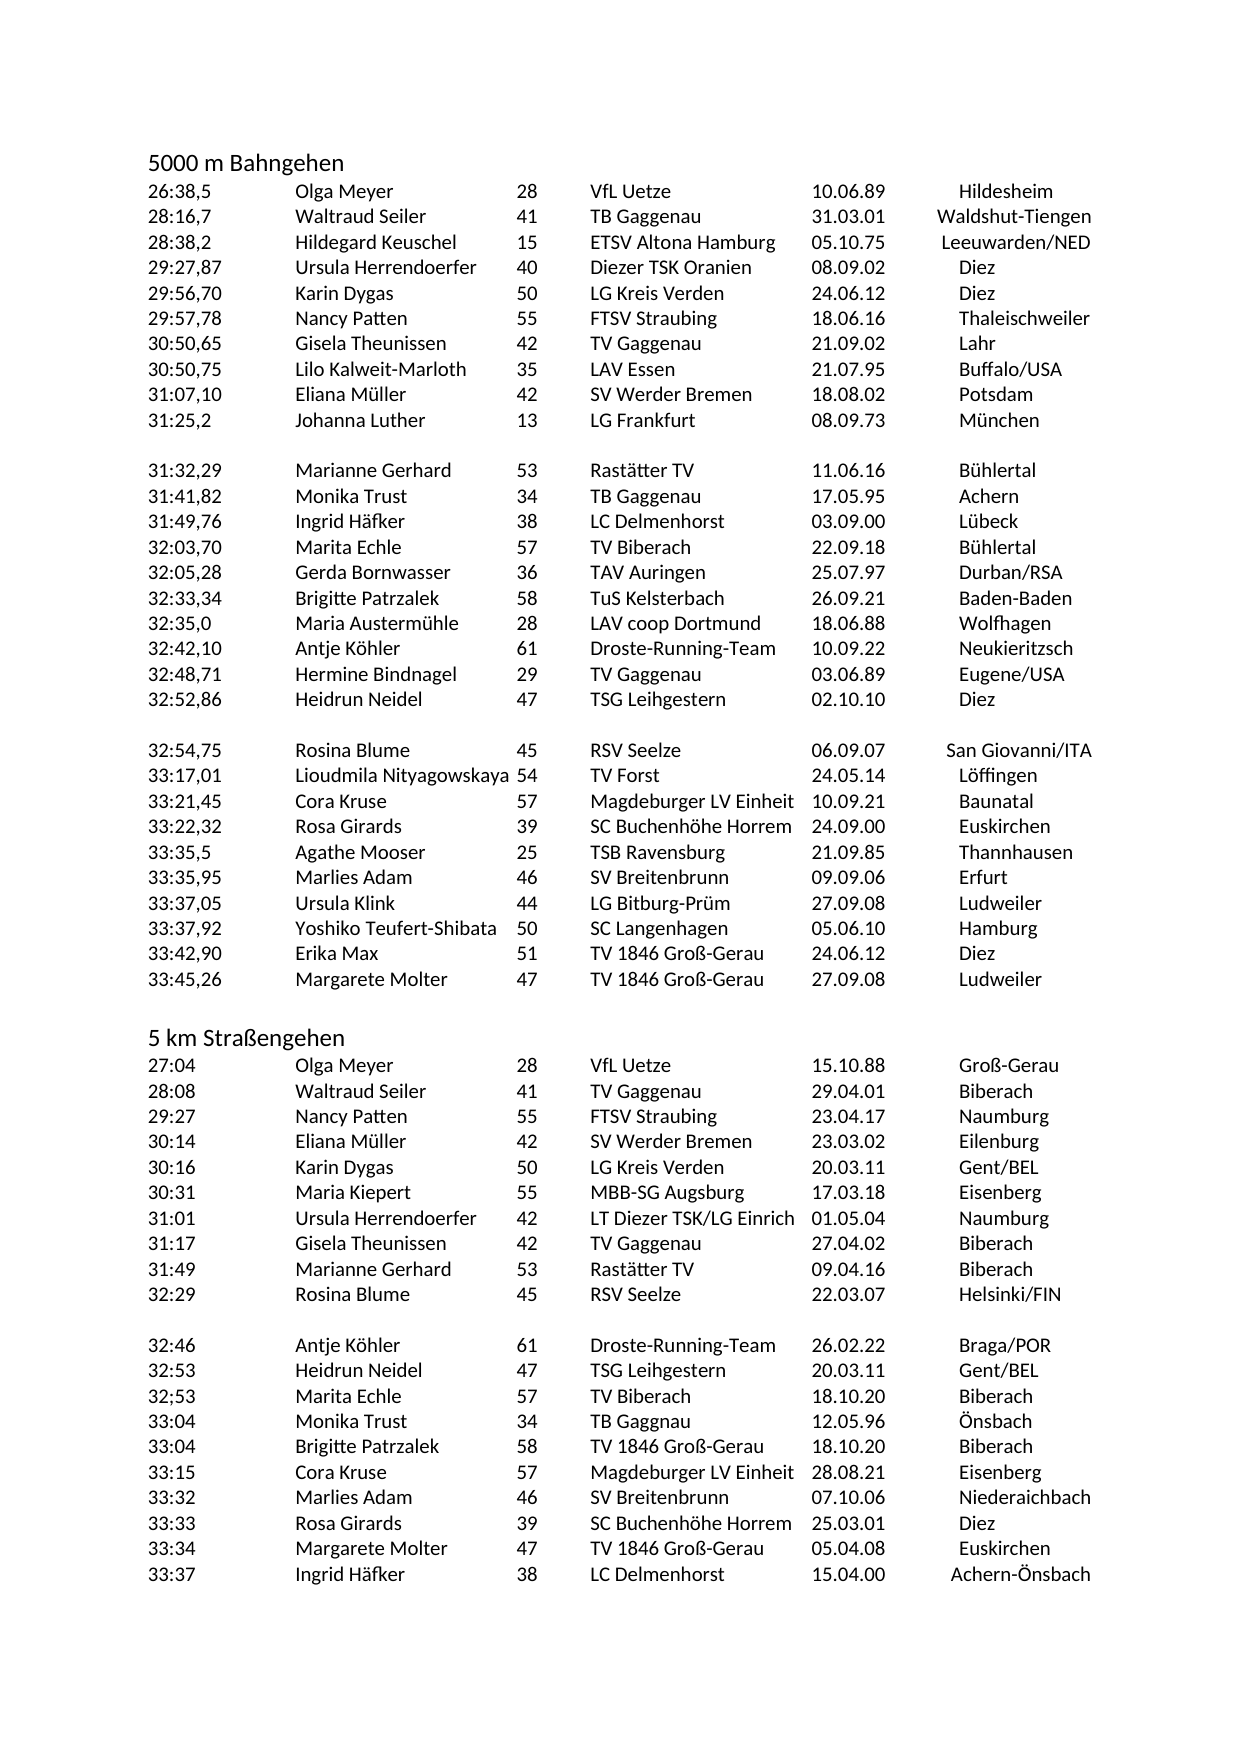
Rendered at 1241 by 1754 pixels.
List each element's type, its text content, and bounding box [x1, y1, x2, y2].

text 32:46 Antje Köhler 61 Droste-Running-Team 26.02.22 Braga/POR [148, 1332, 1093, 1357]
text 30:31 Maria Kiepert 55 MBB-SG Augsburg 17.03.18 Eisenberg [148, 1179, 1093, 1205]
text 33:45,26 Margarete Molter 47 TV 1846 Groß-Gerau 27.09.08 Ludweiler [148, 966, 1093, 991]
text 31:49 Marianne Gerhard 53 Rastätter TV 09.04.16 Biberach [148, 1256, 1093, 1281]
text 27:04 Olga Meyer 28 VfL Uetze 15.10.88 Groß-Gerau [148, 1052, 1093, 1078]
text 28:08 Waltraud Seiler 41 TV Gaggenau 29.04.01 Biberach [148, 1078, 1093, 1103]
text 29:56,70 Karin Dygas 50 LG Kreis Verden 24.06.12 Diez [148, 280, 1093, 305]
text 32:42,10 Antje Köhler 61 Droste-Running-Team 10.09.22 Neukieritzsch [148, 636, 1093, 661]
text 33:42,90 Erika Max 51 TV 1846 Groß-Gerau 24.06.12 Diez [148, 941, 1093, 966]
text 33:17,01 Lioudmila Nityagowskaya 54 TV Forst 24.05.14 Löffingen [148, 763, 1093, 788]
text 30:14 Eliana Müller 42 SV Werder Bremen 23.03.02 Eilenburg [148, 1129, 1093, 1154]
text 31:41,82 Monika Trust 34 TB Gaggenau 17.05.95 Achern [148, 483, 1093, 508]
text 33:15 Cora Kruse 57 Magdeburger LV Einheit 28.08.21 Eisenberg [148, 1459, 1093, 1484]
text 29:27 Nancy Patten 55 FTSV Straubing 23.04.17 Naumburg [148, 1103, 1093, 1129]
text 33:37,05 Ursula Klink 44 LG Bitburg-Prüm 27.09.08 Ludweiler [148, 890, 1093, 915]
text 32:48,71 Hermine Bindnagel 29 TV Gaggenau 03.06.89 Eugene/USA [148, 661, 1093, 686]
text 33:35,95 Marlies Adam 46 SV Breitenbrunn 09.09.06 Erfurt [148, 864, 1093, 890]
text 5 km Straßengehen [148, 1022, 1093, 1052]
text 33:34 Margarete Molter 47 TV 1846 Groß-Gerau 05.04.08 Euskirchen [148, 1535, 1093, 1561]
text 31:49,76 Ingrid Häfker 38 LC Delmenhorst 03.09.00 Lübeck [148, 508, 1093, 534]
text 31:01 Ursula Herrendoerfer 42 LT Diezer TSK/LG Einrich 01.05.04 Naumburg [148, 1205, 1093, 1230]
text 33:21,45 Cora Kruse 57 Magdeburger LV Einheit 10.09.21 Baunatal [148, 788, 1093, 813]
text 30:50,65 Gisela Theunissen 42 TV Gaggenau 21.09.02 Lahr [148, 331, 1093, 356]
text 33:04 Brigitte Patrzalek 58 TV 1846 Groß-Gerau 18.10.20 Biberach [148, 1434, 1093, 1459]
text 31:07,10 Eliana Müller 42 SV Werder Bremen 18.08.02 Potsdam [148, 381, 1093, 407]
text 32:54,75 Rosina Blume 45 RSV Seelze 06.09.07 San Giovanni/ITA [148, 737, 1093, 763]
text 32;53 Marita Echle 57 TV Biberach 18.10.20 Biberach [148, 1383, 1093, 1408]
text 31:17 Gisela Theunissen 42 TV Gaggenau 27.04.02 Biberach [148, 1230, 1093, 1256]
text 33:37 Ingrid Häfker 38 LC Delmenhorst 15.04.00 Achern-Önsbach [148, 1561, 1093, 1586]
text 26:38,5 Olga Meyer 28 VfL Uetze 10.06.89 Hildesheim [148, 178, 1093, 203]
text 30:50,75 Lilo Kalweit-Marloth 35 LAV Essen 21.07.95 Buffalo/USA [148, 356, 1093, 381]
text 30:16 Karin Dygas 50 LG Kreis Verden 20.03.11 Gent/BEL [148, 1154, 1093, 1179]
text 28:16,7 Waltraud Seiler 41 TB Gaggenau 31.03.01 Waldshut-Tiengen [148, 203, 1093, 229]
text 31:32,29 Marianne Gerhard 53 Rastätter TV 11.06.16 Bühlertal [148, 458, 1093, 483]
text 32:53 Heidrun Neidel 47 TSG Leihgestern 20.03.11 Gent/BEL [148, 1357, 1093, 1383]
text 33:04 Monika Trust 34 TB Gaggnau 12.05.96 Önsbach [148, 1408, 1093, 1434]
text 33:35,5 Agathe Mooser 25 TSB Ravensburg 21.09.85 Thannhausen [148, 839, 1093, 864]
text 32:33,34 Brigitte Patrzalek 58 TuS Kelsterbach 26.09.21 Baden-Baden [148, 585, 1093, 610]
text 29:57,78 Nancy Patten 55 FTSV Straubing 18.06.16 Thaleischweiler [148, 305, 1093, 331]
text 32:29 Rosina Blume 45 RSV Seelze 22.03.07 Helsinki/FIN [148, 1281, 1093, 1307]
text 5000 m Bahngehen [148, 148, 1093, 178]
text 33:37,92 Yoshiko Teufert-Shibata 50 SC Langenhagen 05.06.10 Hamburg [148, 915, 1093, 941]
text 33:33 Rosa Girards 39 SC Buchenhöhe Horrem 25.03.01 Diez [148, 1510, 1093, 1535]
text 28:38,2 Hildegard Keuschel 15 ETSV Altona Hamburg 05.10.75 Leeuwarden/NED [148, 229, 1093, 254]
text 32:05,28 Gerda Bornwasser 36 TAV Auringen 25.07.97 Durban/RSA [148, 559, 1093, 585]
text 32:03,70 Marita Echle 57 TV Biberach 22.09.18 Bühlertal [148, 534, 1093, 559]
text 33:22,32 Rosa Girards 39 SC Buchenhöhe Horrem 24.09.00 Euskirchen [148, 813, 1093, 839]
text 29:27,87 Ursula Herrendoerfer 40 Diezer TSK Oranien 08.09.02 Diez [148, 254, 1093, 280]
text 32:52,86 Heidrun Neidel 47 TSG Leihgestern 02.10.10 Diez [148, 686, 1093, 712]
text 33:32 Marlies Adam 46 SV Breitenbrunn 07.10.06 Niederaichbach [148, 1484, 1093, 1510]
text 31:25,2 Johanna Luther 13 LG Frankfurt 08.09.73 München [148, 407, 1093, 432]
text 32:35,0 Maria Austermühle 28 LAV coop Dortmund 18.06.88 Wolfhagen [148, 610, 1093, 636]
